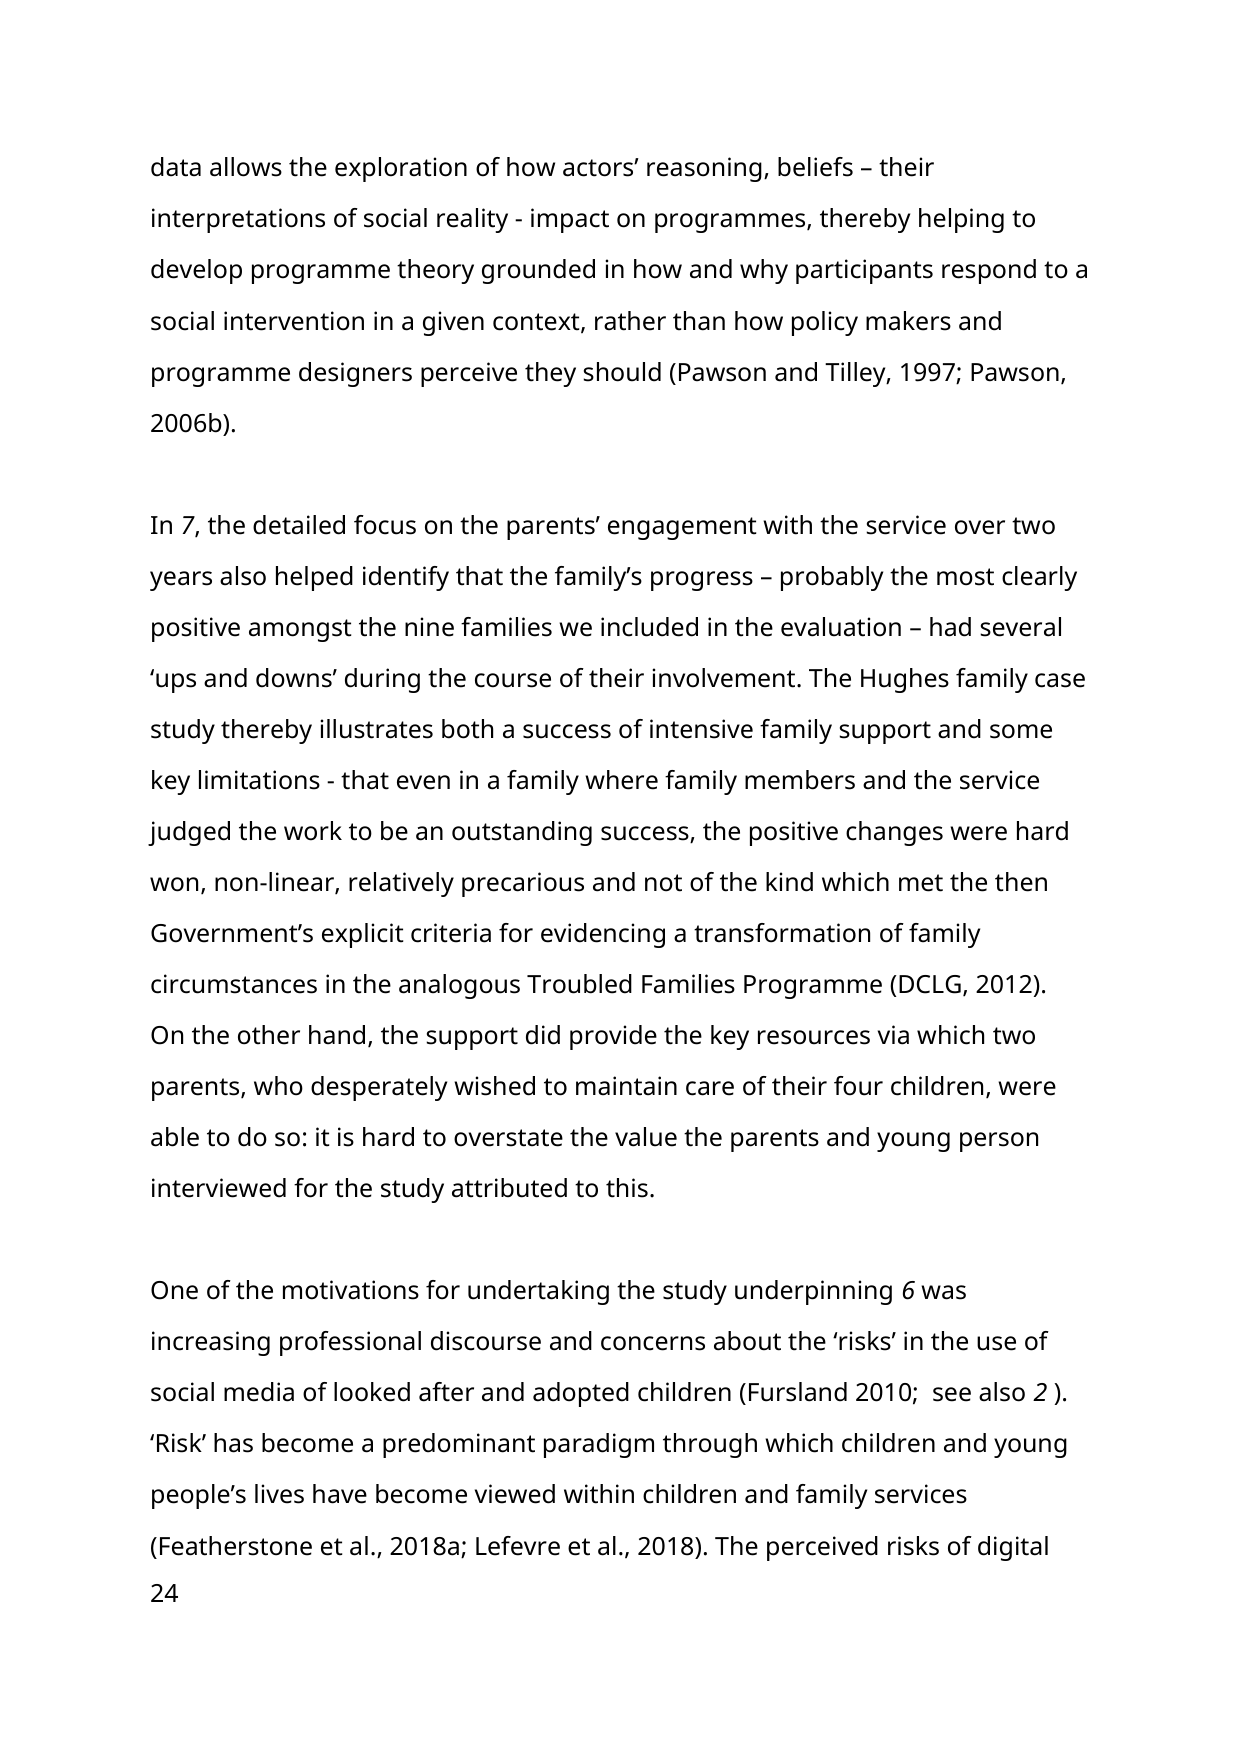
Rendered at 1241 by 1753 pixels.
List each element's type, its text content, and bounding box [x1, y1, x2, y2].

text In 7, the detailed focus on the parents’ engagement with the service over two years also helped identify that the family’s progress – probably the most clearly positive amongst the nine families we included in the evaluation – had several ‘ups and downs’ during the course of their involvement. The Hughes family case study thereby illustrates both a success of intensive family support and some key limitations - that even in a family where family members and the service judged the work to be an outstanding success, the positive changes were hard won, non-linear, relatively precarious and not of the kind which met the then Government’s explicit criteria for evidencing a transformation of family circumstances in the analogous Troubled Families Programme (DCLG, 2012). On the other hand, the support did provide the key resources via which two parents, who desperately wished to maintain care of their four children, were able to do so: it is hard to overstate the value the parents and young person interviewed for the study attributed to this. [150, 507, 1090, 1205]
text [150, 150, 1090, 439]
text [150, 1273, 1090, 1562]
